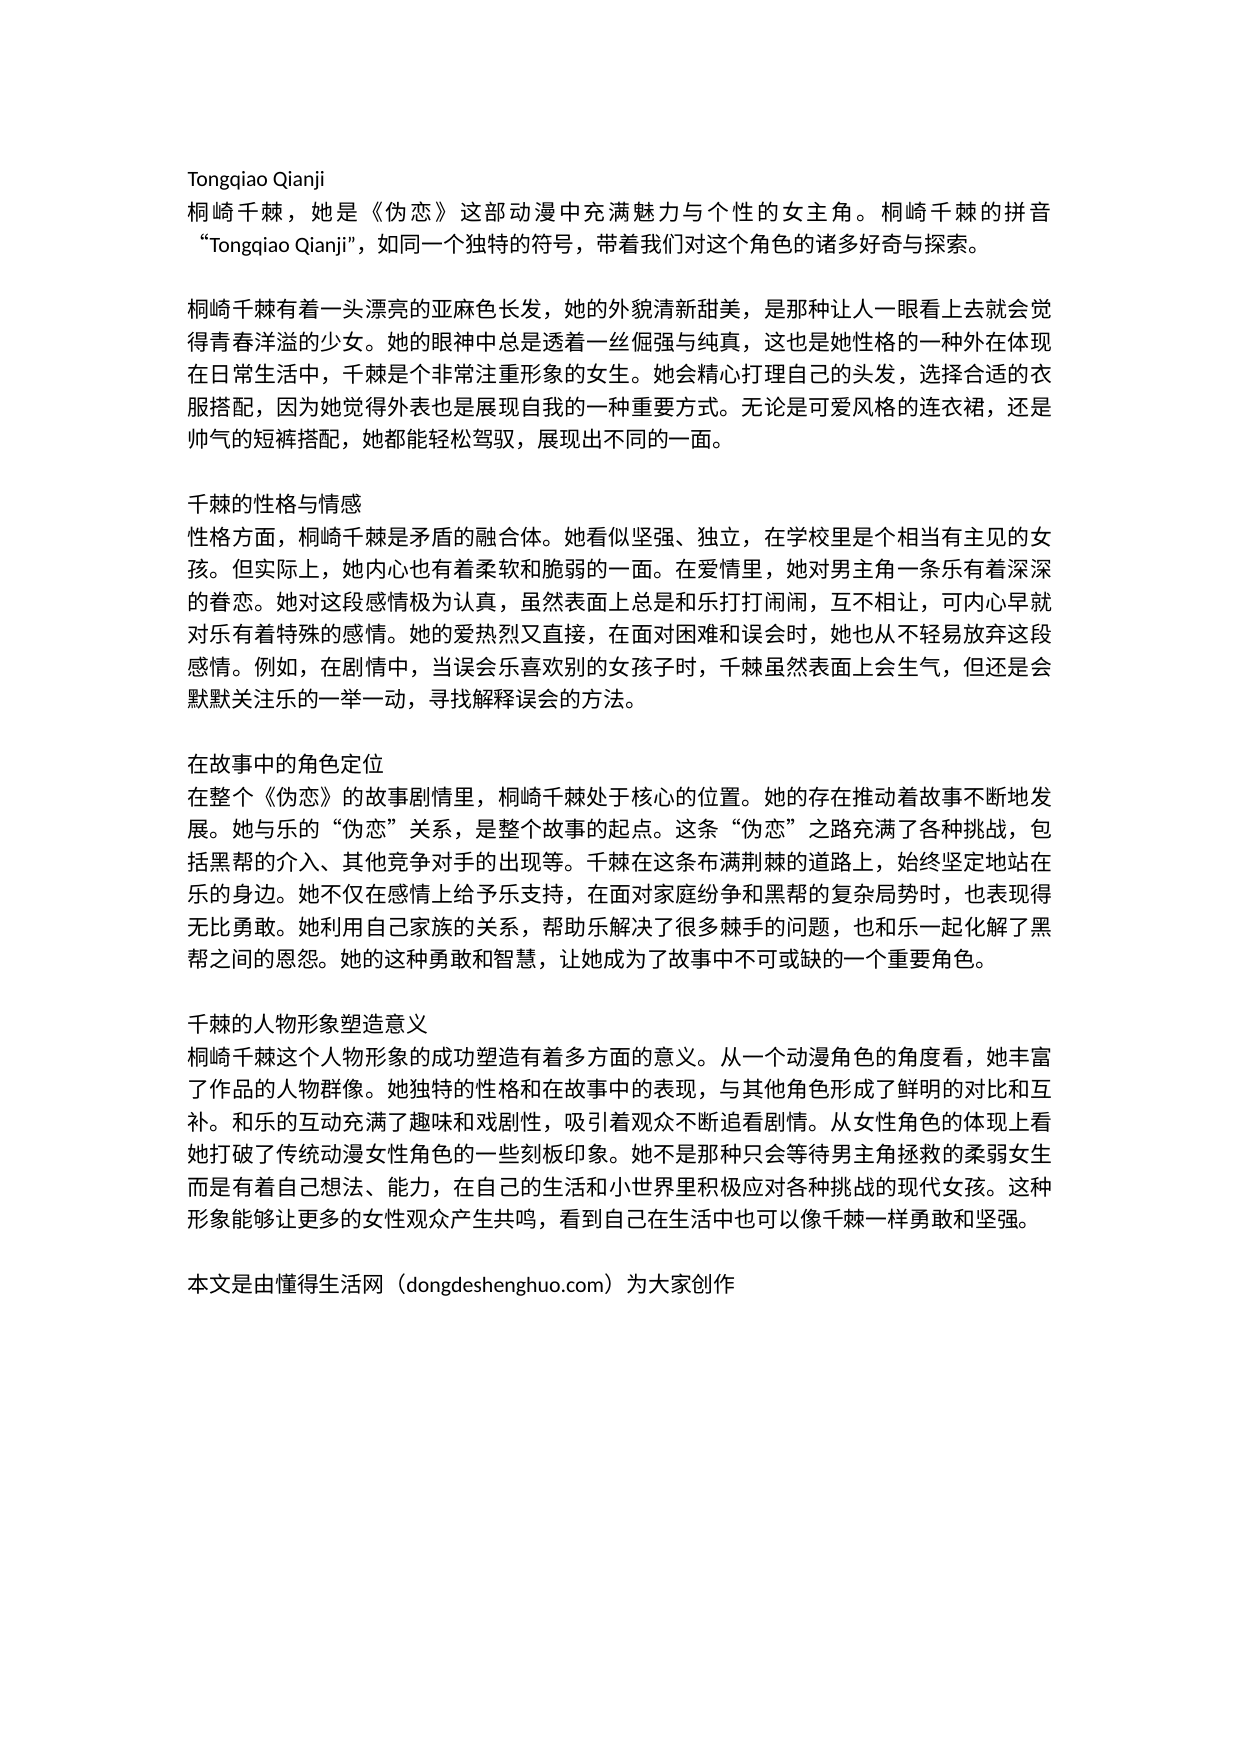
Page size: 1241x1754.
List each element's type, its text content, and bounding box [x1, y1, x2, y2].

text 桐崎千棘这个人物形象的成功塑造有着多方面的意义。从一个动漫角色的角度看，她丰富了作品的人物群像。她独特的性格和在故事中的表现，与其他角色形成了鲜明的对比和互补。和乐的互动充满了趣味和戏剧性，吸引着观众不断追看剧情。从女性角色的体现上看，她打破了传统动漫女性角色的一些刻板印象。她不是那种只会等待男主角拯救的柔弱女生，而是有着自己想法、能力，在自己的生活和小世界里积极应对各种挑战的现代女孩。这种形象能够让更多的女性观众产生共鸣，看到自己在生活中也可以像千棘一样勇敢和坚强。 [187, 1039, 1053, 1234]
text 本文是由懂得生活网（dongdeshenghuo.com）为大家创作 [187, 1267, 1053, 1299]
text 千棘的性格与情感 [187, 487, 1053, 519]
text 在故事中的角色定位 [187, 747, 1053, 779]
text 在整个《伪恋》的故事剧情里，桐崎千棘处于核心的位置。她的存在推动着故事不断地发展。她与乐的“伪恋”关系，是整个故事的起点。这条“伪恋”之路充满了各种挑战，包括黑帮的介入、其他竞争对手的出现等。千棘在这条布满荆棘的道路上，始终坚定地站在乐的身边。她不仅在感情上给予乐支持，在面对家庭纷争和黑帮的复杂局势时，也表现得无比勇敢。她利用自己家族的关系，帮助乐解决了很多棘手的问题，也和乐一起化解了黑帮之间的恩怨。她的这种勇敢和智慧，让她成为了故事中不可或缺的一个重要角色。 [187, 779, 1053, 974]
text 桐崎千棘，她是《伪恋》这部动漫中充满魅力与个性的女主角。桐崎千棘的拼音“Tongqiao Qianji”，如同一个独特的符号，带着我们对这个角色的诸多好奇与探索。 [187, 194, 1053, 259]
text 性格方面，桐崎千棘是矛盾的融合体。她看似坚强、独立，在学校里是个相当有主见的女孩。但实际上，她内心也有着柔软和脆弱的一面。在爱情里，她对男主角一条乐有着深深的眷恋。她对这段感情极为认真，虽然表面上总是和乐打打闹闹，互不相让，可内心早就对乐有着特殊的感情。她的爱热烈又直接，在面对困难和误会时，她也从不轻易放弃这段感情。例如，在剧情中，当误会乐喜欢别的女孩子时，千棘虽然表面上会生气，但还是会默默关注乐的一举一动，寻找解释误会的方法。 [187, 519, 1053, 714]
text 千棘的人物形象塑造意义 [187, 1007, 1053, 1039]
text 桐崎千棘有着一头漂亮的亚麻色长发，她的外貌清新甜美，是那种让人一眼看上去就会觉得青春洋溢的少女。她的眼神中总是透着一丝倔强与纯真，这也是她性格的一种外在体现。在日常生活中，千棘是个非常注重形象的女生。她会精心打理自己的头发，选择合适的衣服搭配，因为她觉得外表也是展现自我的一种重要方式。无论是可爱风格的连衣裙，还是帅气的短裤搭配，她都能轻松驾驭，展现出不同的一面。 [187, 292, 1053, 454]
text Tongqiao Qianji [187, 162, 1053, 194]
